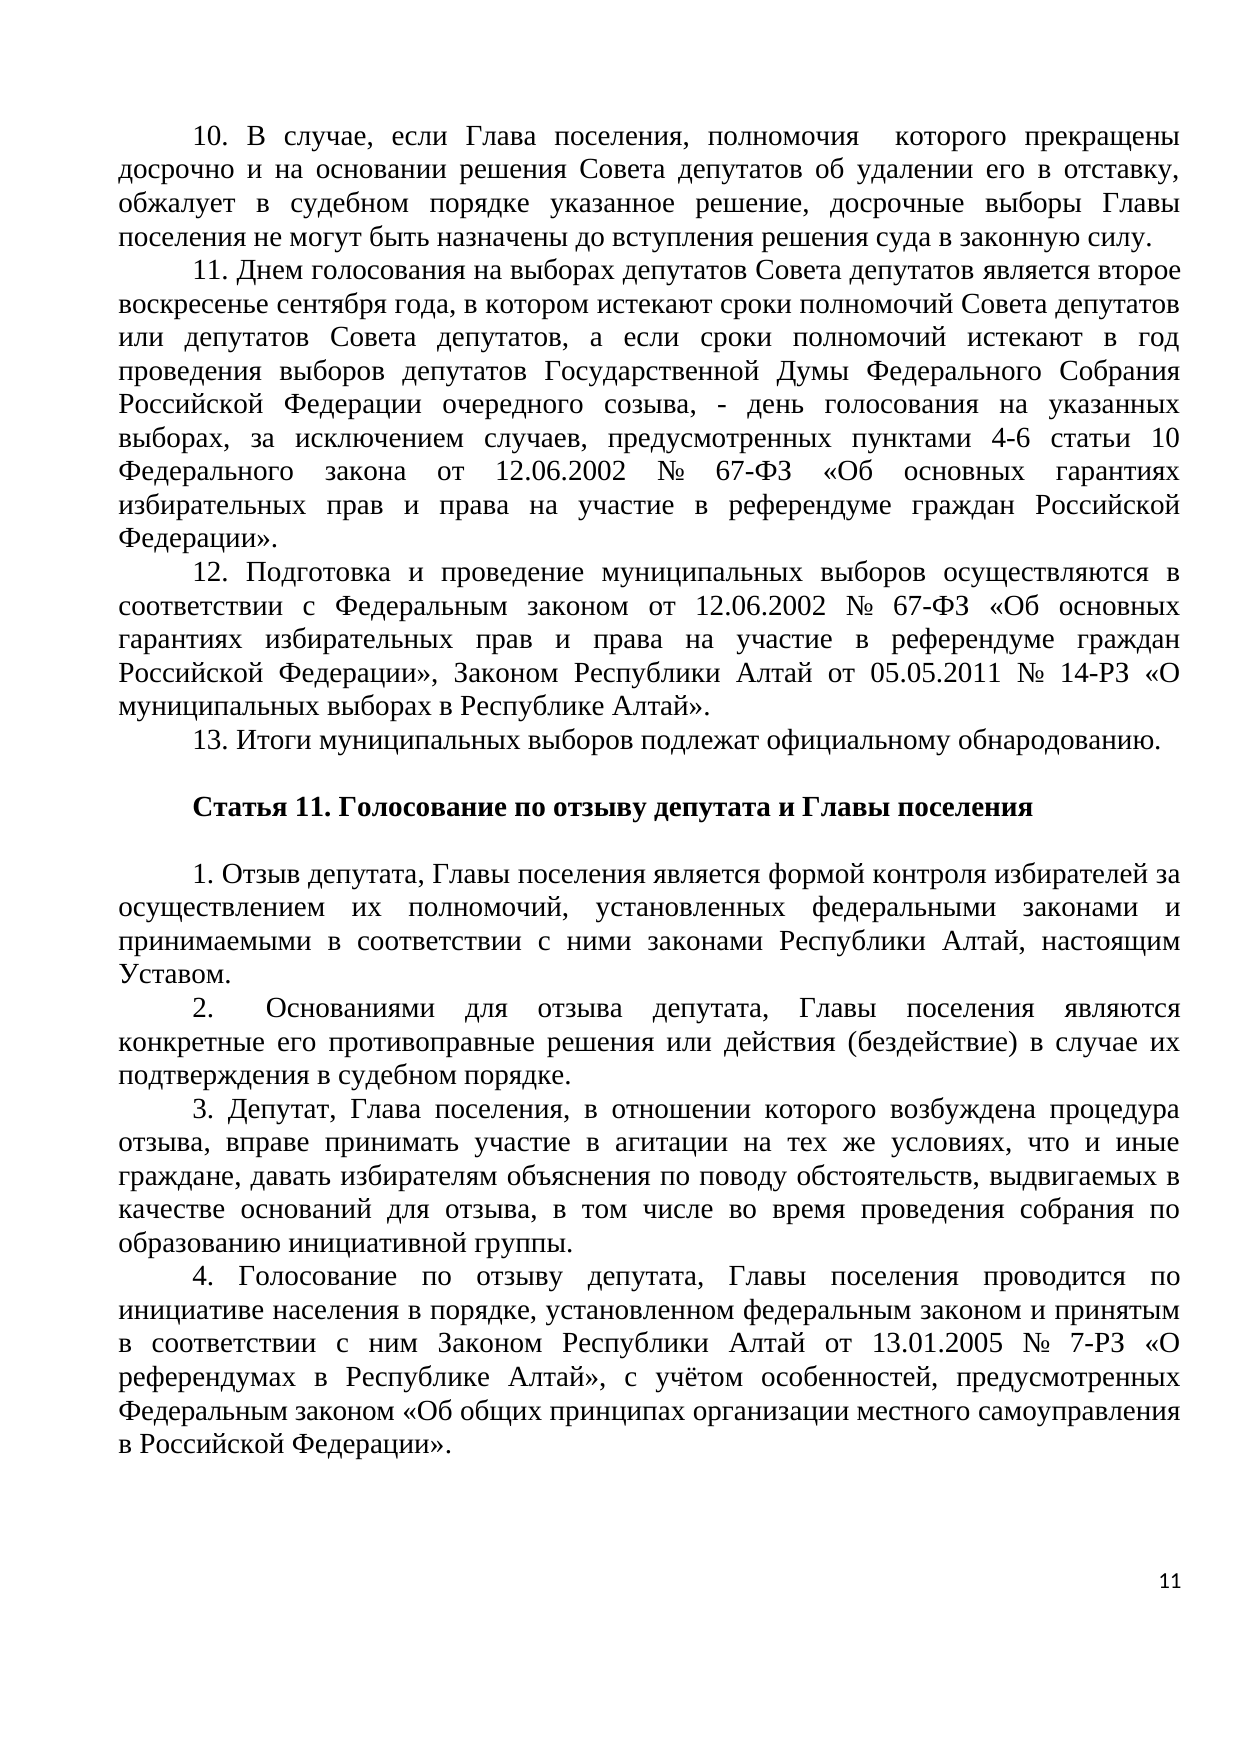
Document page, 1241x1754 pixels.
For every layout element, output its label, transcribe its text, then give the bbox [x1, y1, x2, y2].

text 1. Отзыв депутата, Главы поселения является формой контроля избирателей за осуществлением их полномочий, установленных федеральными законами и принимаемыми в соответствии с ними законами Республики Алтай, настоящим Уставом. [118, 856, 1181, 990]
text 13. Итоги муниципальных выборов подлежат официальному обнародованию. [118, 722, 1181, 755]
text 12. Подготовка и проведение муниципальных выборов осуществляются в соответствии с Федеральным законом от 12.06.2002 № 67-ФЗ «Об основных гарантиях избирательных прав и права на участие в референдуме граждан Российской Федерации», Законом Республики Алтай от 05.05.2011 № 14-РЗ «О муниципальных выборах в Республике Алтай». [118, 554, 1181, 722]
text Статья 11. Голосование по отзыву депутата и Главы поселения [118, 789, 1181, 822]
text 10. В случае, если Глава поселения, полномочия которого прекращены досрочно и на основании решения Совета депутатов об удалении его в отставку, обжалует в судебном порядке указанное решение, досрочные выборы Главы поселения не могут быть назначены до вступления решения суда в законную силу. [118, 118, 1181, 252]
text 11. Днем голосования на выборах депутатов Совета депутатов является второе воскресенье сентября года, в котором истекают сроки полномочий Совета депутатов или депутатов Совета депутатов, а если сроки полномочий истекают в год проведения выборов депутатов Государственной Думы Федерального Собрания Российской Федерации очередного созыва, - день голосования на указанных выборах, за исключением случаев, предусмотренных пунктами 4-6 статьи 10 Федерального закона от 12.06.2002 № 67-ФЗ «Об основных гарантиях избирательных прав и права на участие в референдуме граждан Российской Федерации». [118, 252, 1181, 554]
text 3. Депутат, Глава поселения, в отношении которого возбуждена процедура отзыва, вправе принимать участие в агитации на тех же условиях, что и иные граждане, давать избирателям объяснения по поводу обстоятельств, выдвигаемых в качестве оснований для отзыва, в том числе во время проведения собрания по образованию инициативной группы. [118, 1091, 1181, 1258]
text 4. Голосование по отзыву депутата, Главы поселения проводится по инициативе населения в порядке, установленном федеральным законом и принятым в соответствии с ним Законом Республики Алтай от 13.01.2005 № 7-РЗ «О референдумах в Республике Алтай», с учётом особенностей, предусмотренных Федеральным законом «Об общих принципах организации местного самоуправления в Российской Федерации». [118, 1258, 1181, 1460]
text 2. Основаниями для отзыва депутата, Главы поселения являются конкретные его противоправные решения или действия (бездействие) в случае их подтверждения в судебном порядке. [118, 990, 1181, 1091]
